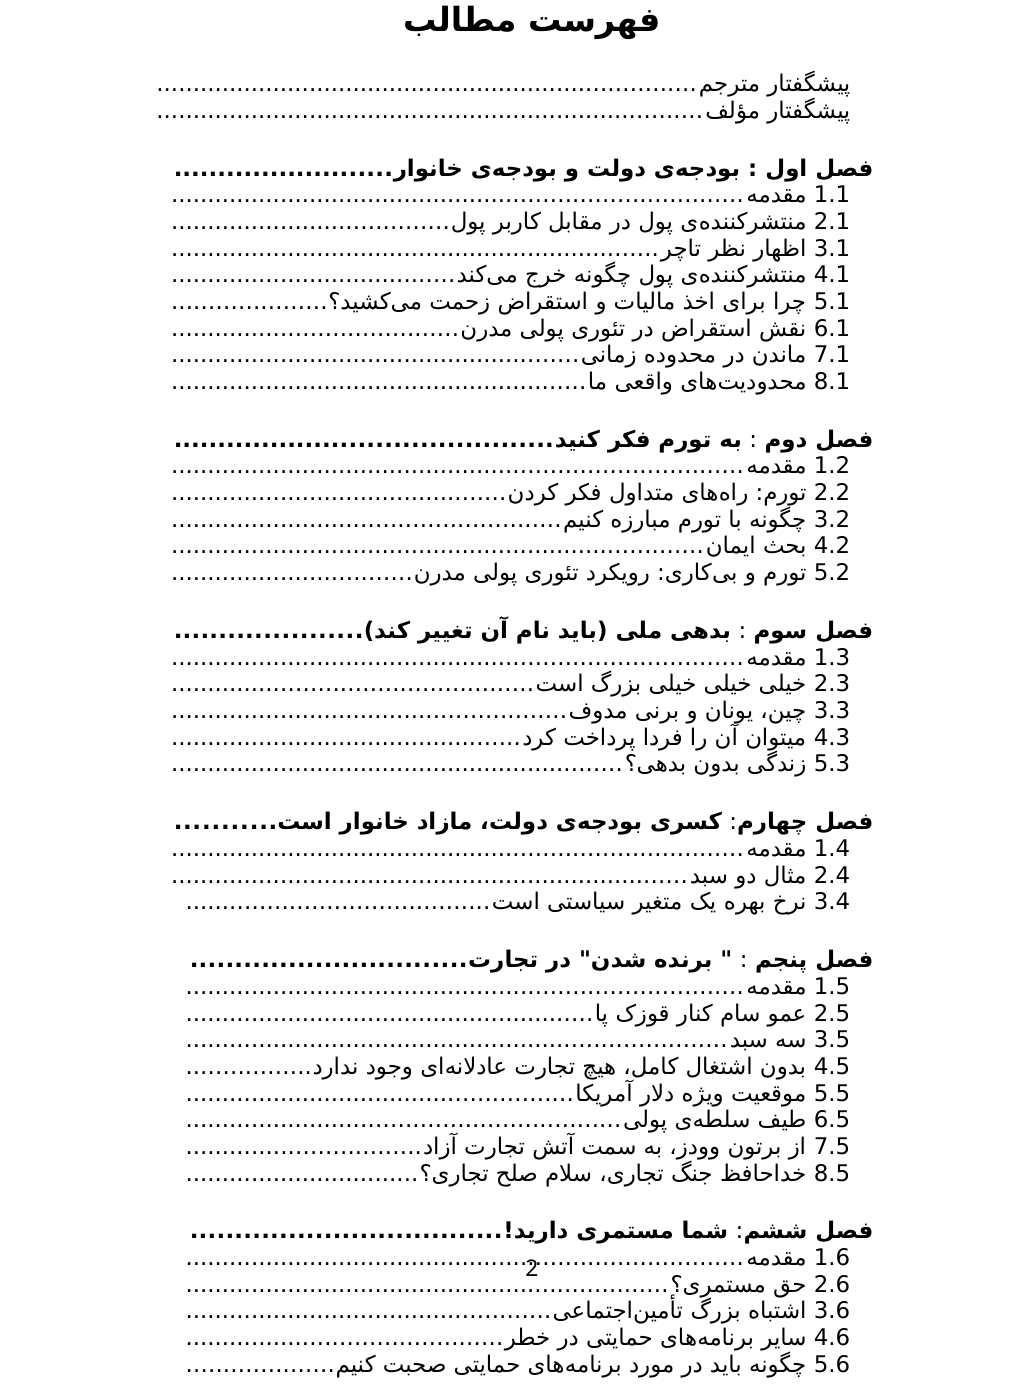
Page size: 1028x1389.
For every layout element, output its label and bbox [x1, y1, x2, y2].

table_header [179, 0, 884, 1388]
